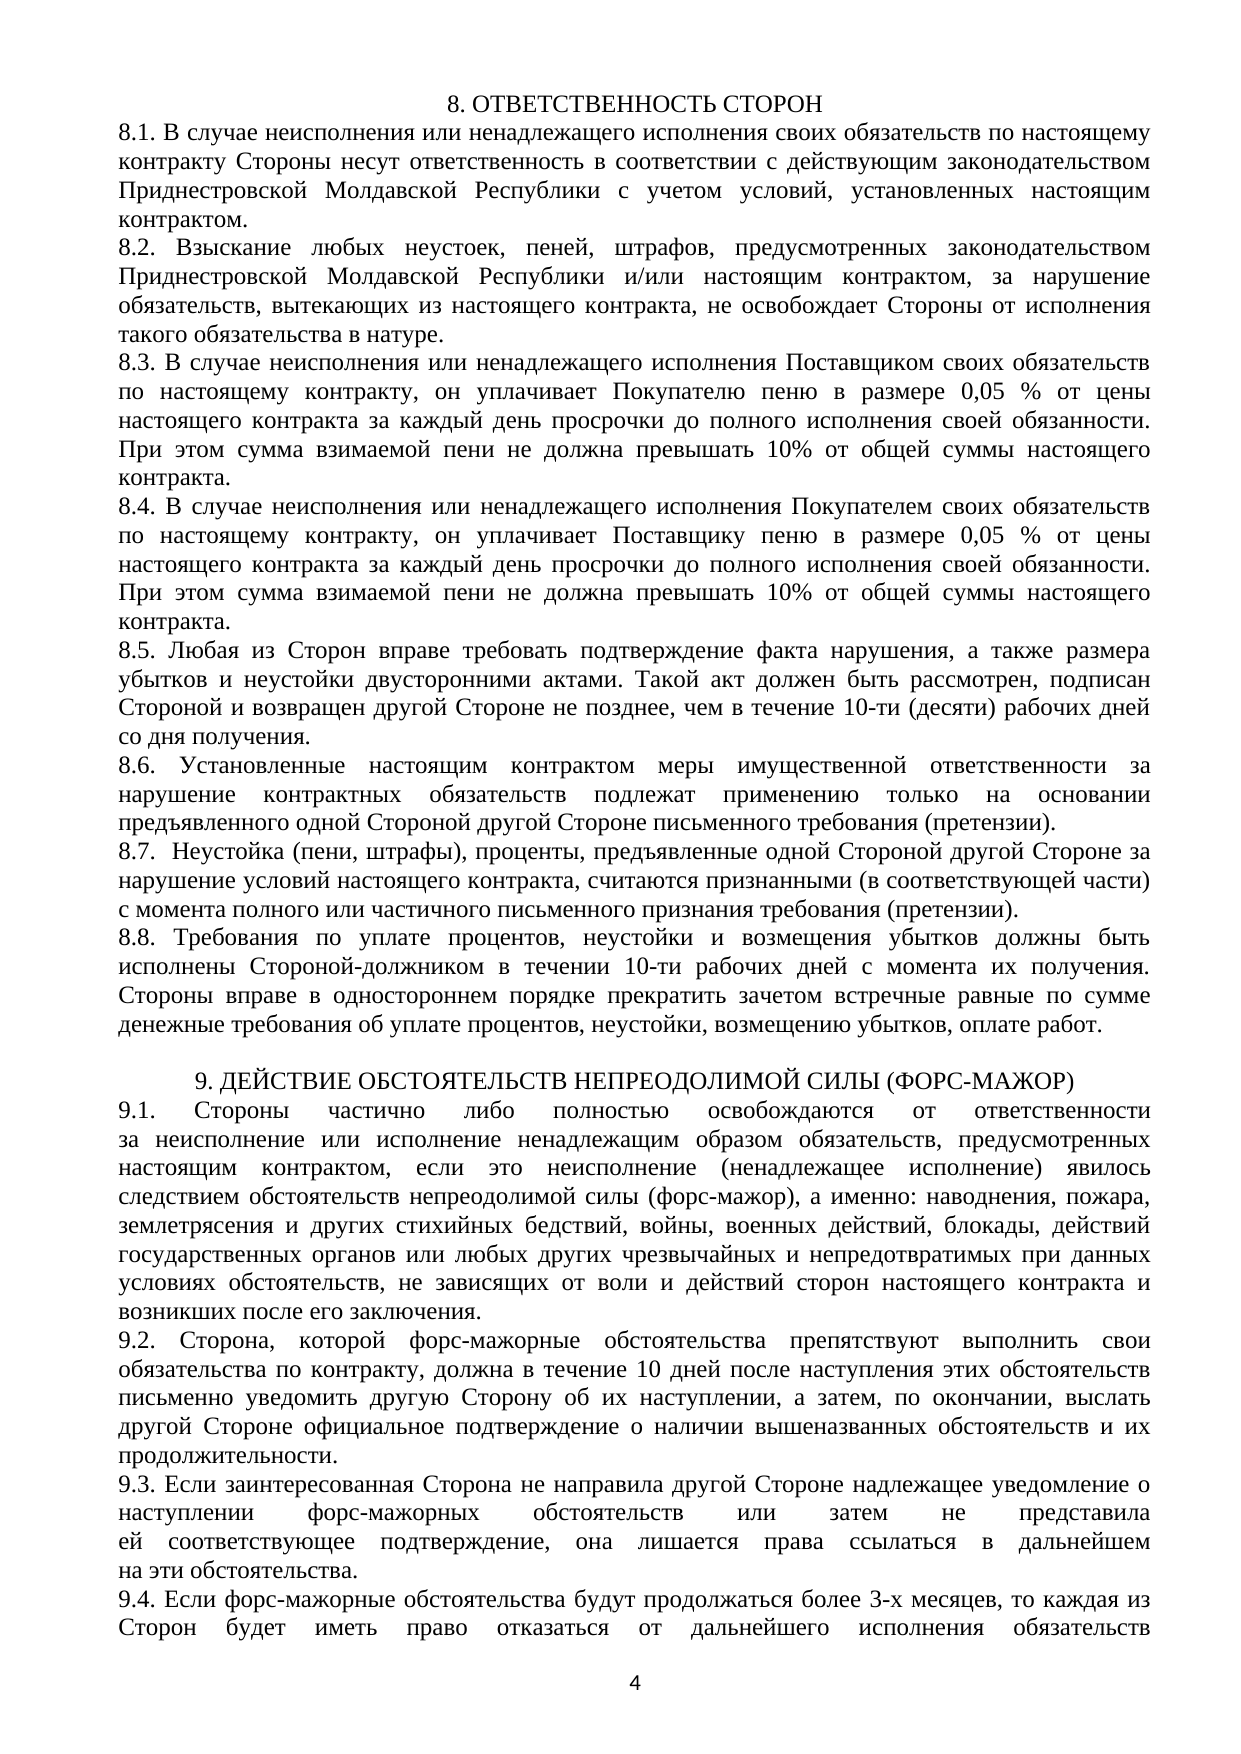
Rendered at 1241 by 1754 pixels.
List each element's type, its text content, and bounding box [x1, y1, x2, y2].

text 9.1. Стороны частично либо полностью освобождаются от ответственности за неисполнение или исполнение ненадлежащим образом обязательств, предусмотренных настоящим контрактом, если это неисполнение (ненадлежащее исполнение) явилось следствием обстоятельств непреодолимой силы (форс-мажор), а именно: наводнения, пожара, землетрясения и других стихийных бедствий, войны, военных действий, блокады, действий государственных органов или любых других чрезвычайных и непредотвратимых при данных условиях обстоятельств, не зависящих от воли и действий сторон настоящего контракта и возникших после его заключения. [118, 1095, 1152, 1325]
text 8.1. В случае неисполнения или ненадлежащего исполнения своих обязательств по настоящему контракту Стороны несут ответственность в соответствии с действующим законодательством Приднестровской Молдавской Республики с учетом условий, установленных настоящим контрактом. [118, 117, 1152, 232]
text 9. ДЕЙСТВИЕ ОБСТОЯТЕЛЬСТВ НЕПРЕОДОЛИМОЙ СИЛЫ (ФОРС-МАЖОР) [118, 1066, 1152, 1095]
text 8.4. В случае неисполнения или ненадлежащего исполнения Покупателем своих обязательств по настоящему контракту, он уплачивает Поставщику пеню в размере 0,05 % от цены настоящего контракта за каждый день просрочки до полного исполнения своей обязанности. При этом сумма взимаемой пени не должна превышать 10% от общей суммы настоящего контракта. [118, 491, 1152, 635]
text 9.2. Сторона, которой форс-мажорные обстоятельства препятствуют выполнить свои обязательства по контракту, должна в течение 10 дней после наступления этих обстоятельств письменно уведомить другую Сторону об их наступлении, а затем, по окончании, выслать другой Стороне официальное подтверждение о наличии вышеназванных обстоятельств и их продолжительности. [118, 1325, 1152, 1469]
text 8. ОТВЕТСТВЕННОСТЬ СТОРОН [118, 89, 1152, 117]
text 8.5. Любая из Сторон вправе требовать подтверждение факта нарушения, а также размера убытков и неустойки двусторонними актами. Такой акт должен быть рассмотрен, подписан Стороной и возвращен другой Стороне не позднее, чем в течение 10-ти (десяти) рабочих дней со дня получения. [118, 635, 1152, 750]
text 8.7. Неустойка (пени, штрафы), проценты, предъявленные одной Стороной другой Стороне за нарушение условий настоящего контракта, считаются признанными (в соответствующей части) с момента полного или частичного письменного признания требования (претензии). [118, 836, 1152, 922]
text 8.8. Требования по уплате процентов, неустойки и возмещения убытков должны быть исполнены Стороной-должником в течении 10-ти рабочих дней с момента их получения. Стороны вправе в одностороннем порядке прекратить зачетом встречные равные по сумме денежные требования об уплате процентов, неустойки, возмещению убытков, оплате работ. [118, 922, 1152, 1037]
text 8.2. Взыскание любых неустоек, пеней, штрафов, предусмотренных законодательством Приднестровской Молдавской Республики и/или настоящим контрактом, за нарушение обязательств, вытекающих из настоящего контракта, не освобождает Стороны от исполнения такого обязательства в натуре. [118, 232, 1152, 347]
text 9.3. Если заинтересованная Сторона не направила другой Стороне надлежащее уведомление о наступлении форс-мажорных обстоятельств или затем не представила ей соответствующее подтверждение, она лишается права ссылаться в дальнейшем на эти обстоятельства. [118, 1469, 1152, 1584]
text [118, 1584, 1152, 1641]
text 8.6. Установленные настоящим контрактом меры имущественной ответственности за нарушение контрактных обязательств подлежат применению только на основании предъявленного одной Стороной другой Стороне письменного требования (претензии). [118, 750, 1152, 836]
text 8.3. В случае неисполнения или ненадлежащего исполнения Поставщиком своих обязательств по настоящему контракту, он уплачивает Покупателю пеню в размере 0,05 % от цены настоящего контракта за каждый день просрочки до полного исполнения своей обязанности. При этом сумма взимаемой пени не должна превышать 10% от общей суммы настоящего контракта. [118, 347, 1152, 491]
